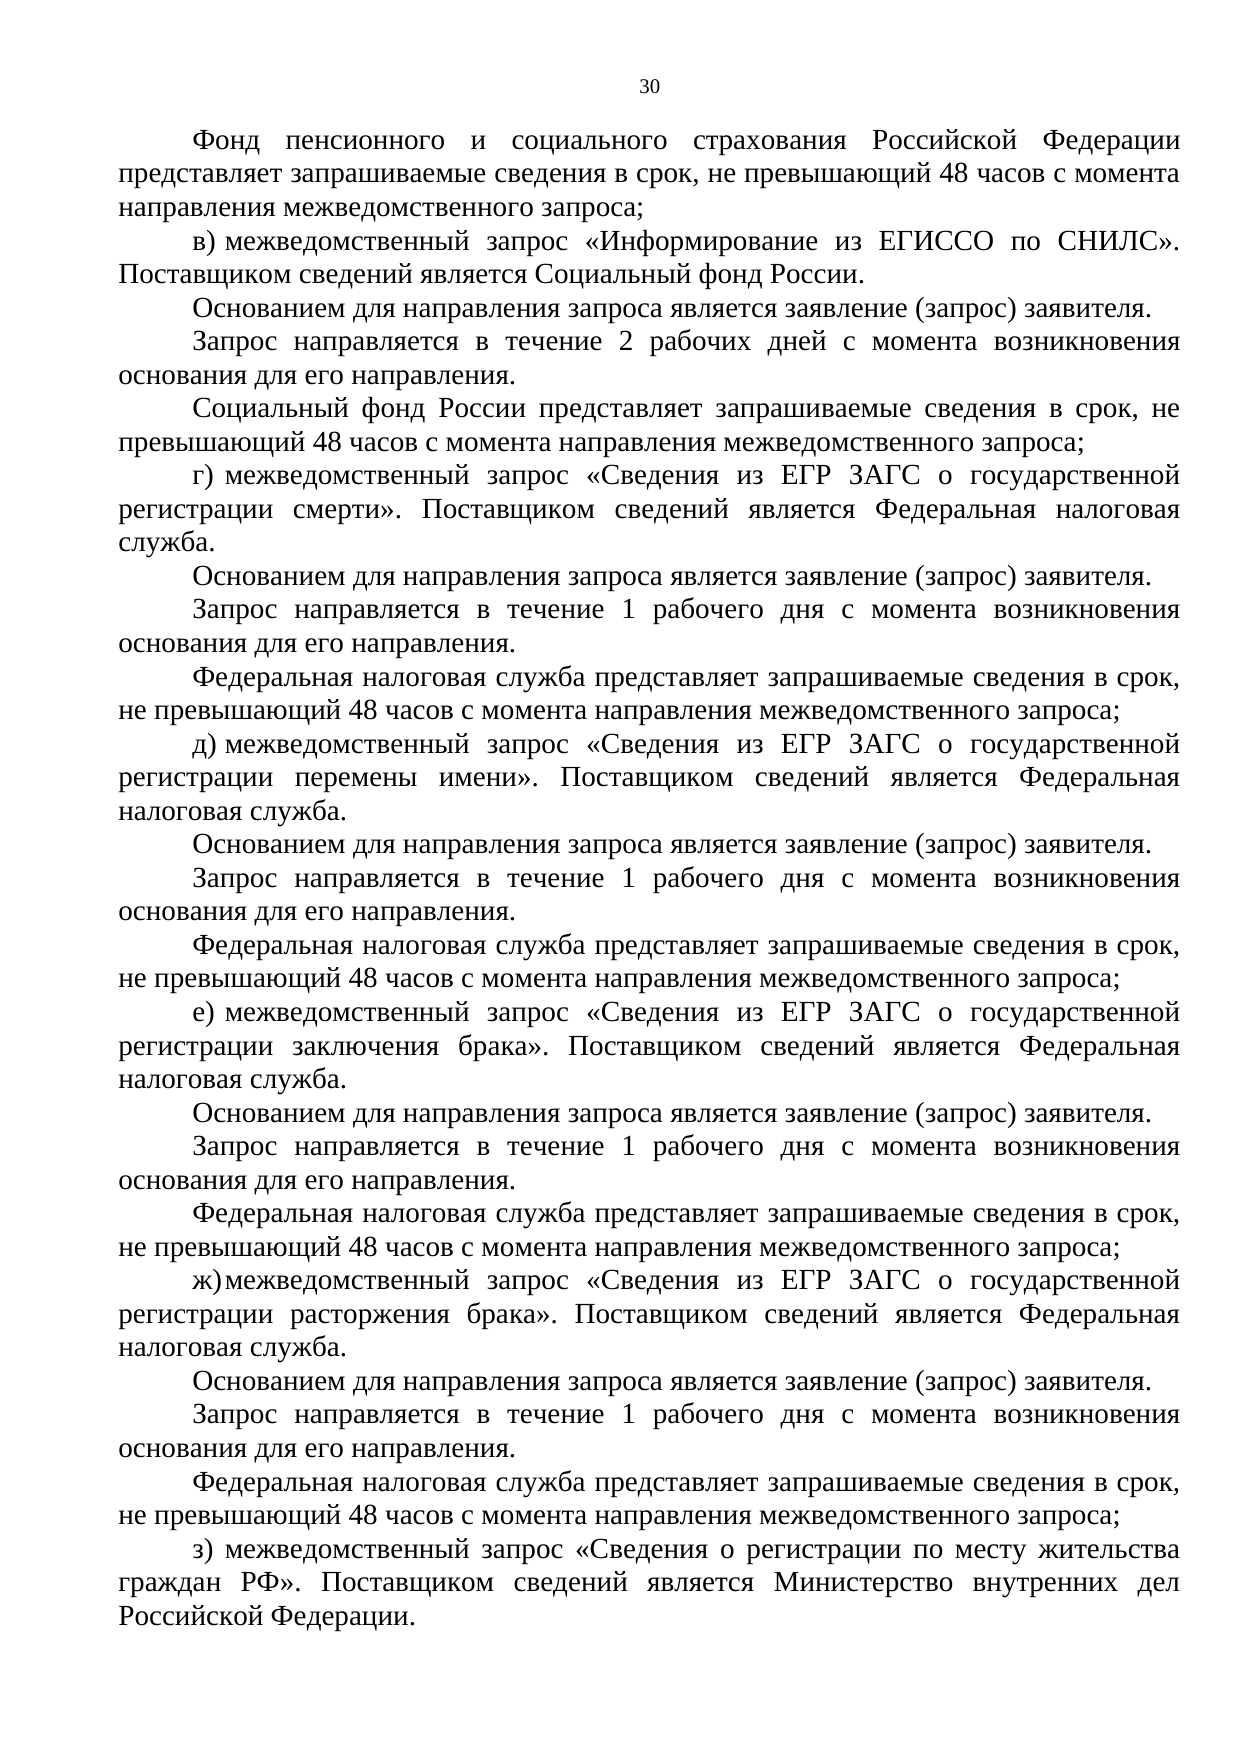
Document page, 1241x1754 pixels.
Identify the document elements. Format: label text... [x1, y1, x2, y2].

text Федеральная налоговая служба представляет запрашиваемые сведения в срок, не превышающий 48 часов с момента направления межведомственного запроса; [118, 659, 1181, 726]
list межведомственный запрос «Сведения о регистрации по месту жительства граждан РФ». Поставщиком сведений является Министерство внутренних дел Российской Федерации. [118, 1531, 1181, 1631]
list межведомственный запрос «Сведения из ЕГР ЗАГС о государственной регистрации перемены имени». Поставщиком сведений является Федеральная налоговая служба. [118, 726, 1181, 826]
text Основанием для направления запроса является заявление (запрос) заявителя. [118, 1363, 1181, 1397]
text Основанием для направления запроса является заявление (запрос) заявителя. [118, 290, 1181, 323]
text Запрос направляется в течение 2 рабочих дней с момента возникновения основания для его направления. [118, 323, 1181, 390]
text Федеральная налоговая служба представляет запрашиваемые сведения в срок, не превышающий 48 часов с момента направления межведомственного запроса; [118, 1195, 1181, 1262]
text Фонд пенсионного и социального страхования Российской Федерации представляет запрашиваемые сведения в срок, не превышающий 48 часов с момента направления межведомственного запроса; [118, 122, 1181, 223]
text Основанием для направления запроса является заявление (запрос) заявителя. [118, 826, 1181, 860]
text Федеральная налоговая служба представляет запрашиваемые сведения в срок, не превышающий 48 часов с момента направления межведомственного запроса; [118, 927, 1181, 994]
list межведомственный запрос «Сведения из ЕГР ЗАГС о государственной регистрации расторжения брака». Поставщиком сведений является Федеральная налоговая служба. [118, 1262, 1181, 1363]
text Социальный фонд России представляет запрашиваемые сведения в срок, не превышающий 48 часов с момента направления межведомственного запроса; [118, 390, 1181, 457]
text Основанием для направления запроса является заявление (запрос) заявителя. [118, 1095, 1181, 1128]
list межведомственный запрос «Сведения из ЕГР ЗАГС о государственной регистрации заключения брака». Поставщиком сведений является Федеральная налоговая служба. [118, 994, 1181, 1095]
text Основанием для направления запроса является заявление (запрос) заявителя. [118, 558, 1181, 592]
text Запрос направляется в течение 1 рабочего дня с момента возникновения основания для его направления. [118, 1397, 1181, 1464]
text Запрос направляется в течение 1 рабочего дня с момента возникновения основания для его направления. [118, 1128, 1181, 1195]
text Федеральная налоговая служба представляет запрашиваемые сведения в срок, не превышающий 48 часов с момента направления межведомственного запроса; [118, 1464, 1181, 1531]
text Запрос направляется в течение 1 рабочего дня с момента возникновения основания для его направления. [118, 860, 1181, 927]
list межведомственный запрос «Сведения из ЕГР ЗАГС о государственной регистрации смерти». Поставщиком сведений является Федеральная налоговая служба. [118, 457, 1181, 558]
text Запрос направляется в течение 1 рабочего дня с момента возникновения основания для его направления. [118, 592, 1181, 659]
list межведомственный запрос «Информирование из ЕГИССО по СНИЛС». Поставщиком сведений является Социальный фонд России. [118, 223, 1181, 290]
